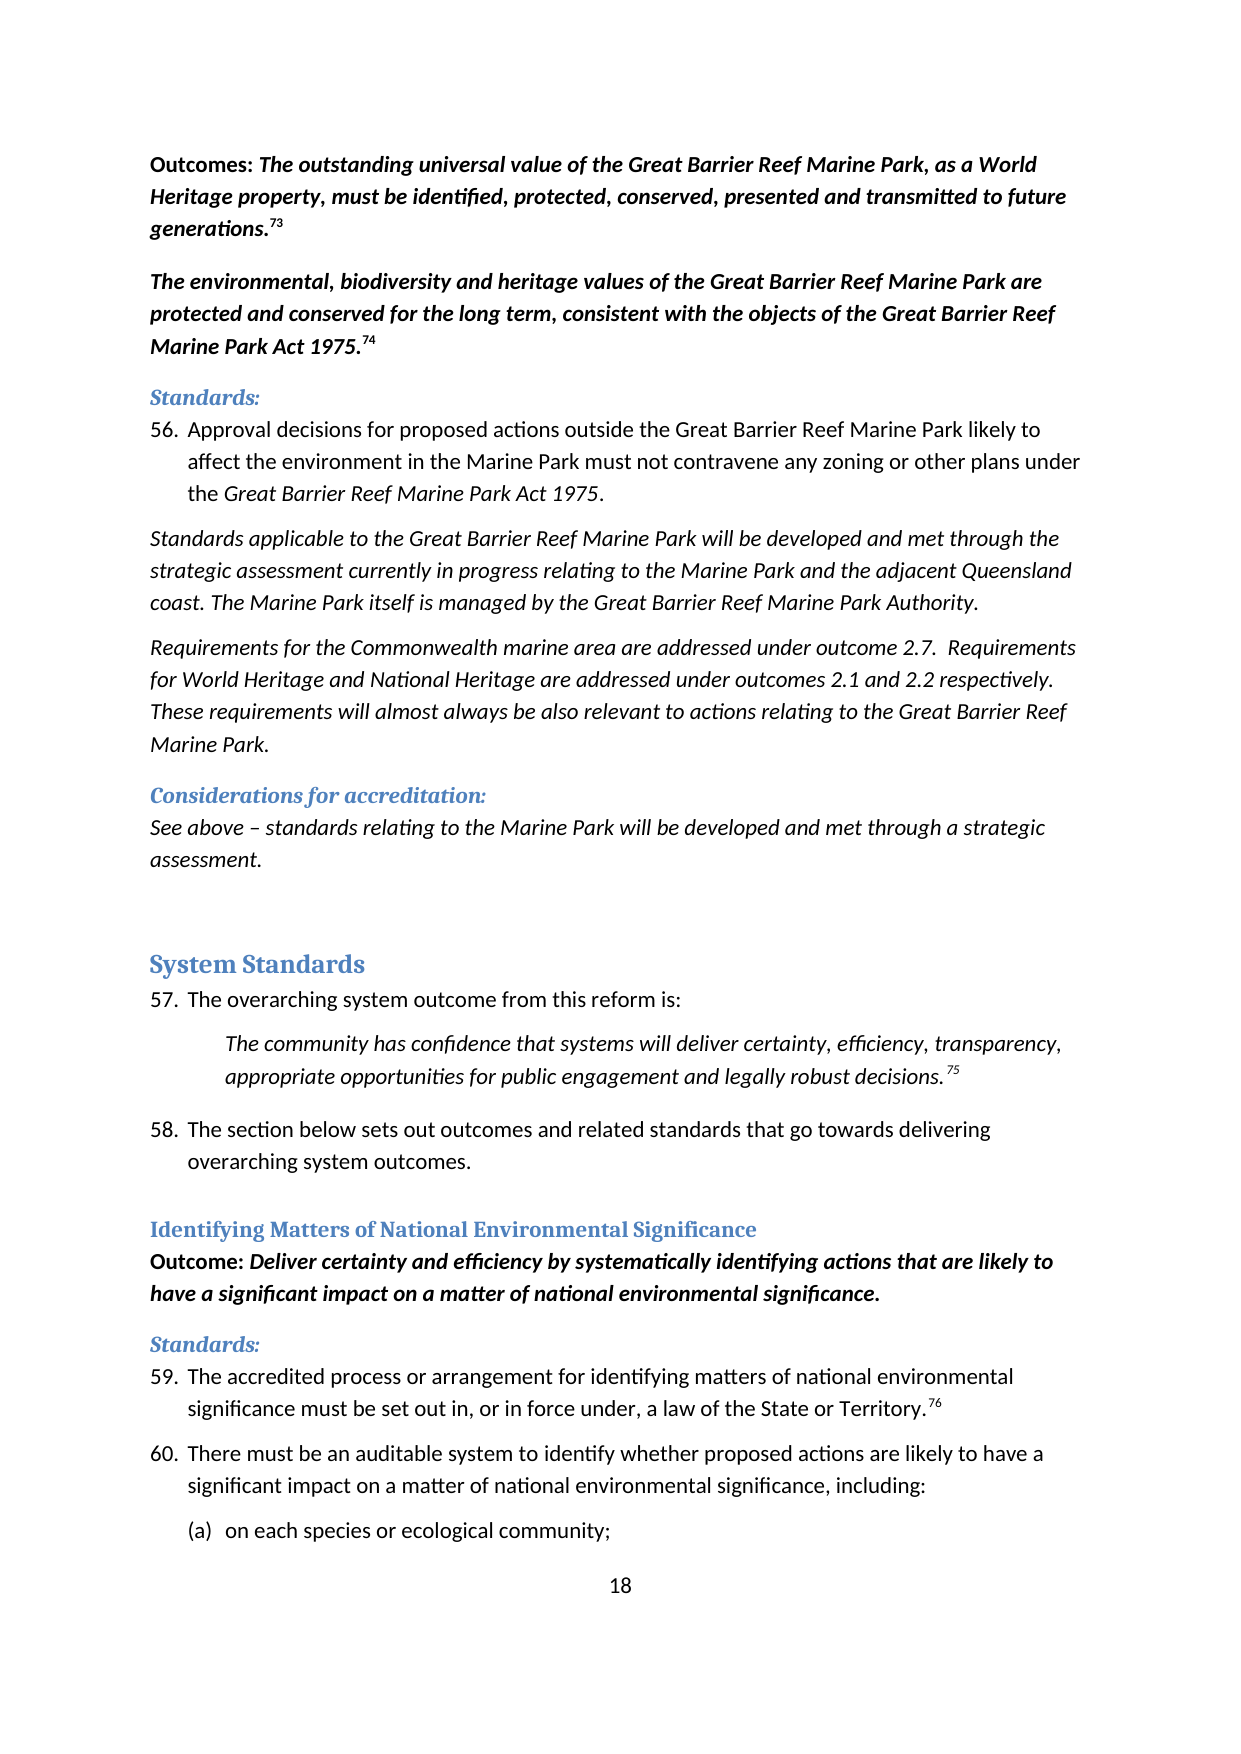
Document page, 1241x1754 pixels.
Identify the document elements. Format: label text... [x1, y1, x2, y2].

list There must be an auditable system to identify whether proposed actions are likely to have a significant impact on a matter of national environmental significance, including: [150, 1439, 1090, 1499]
subtitle Considerations for accreditation: [150, 783, 1090, 809]
list The accredited process or arrangement for identifying matters of national environmental significance must be set out in, or in force under, a law of the State or Territory. [150, 1362, 1090, 1422]
list The section below sets out outcomes and related standards that go towards delivering overarching system outcomes. [150, 1115, 1090, 1175]
subtitle Standards: [150, 1332, 1090, 1358]
subtitle Identifying Matters of National Environmental Significance [150, 1217, 1090, 1243]
list on each species or ecological community; [187, 1516, 1090, 1544]
text The community has confidence that systems will deliver certainty, efficiency, transparency, appropriate opportunities for public engagement and legally robust decisions. [225, 1029, 1090, 1090]
text Outcome: Deliver certainty and efficiency by systematically identifying actions that are likely to have a significant impact on a matter of national environmental significance. [150, 1247, 1090, 1307]
text See above – standards relating to the Marine Park will be developed and met through a strategic assessment. [150, 813, 1090, 873]
text Standards applicable to the Great Barrier Reef Marine Park will be developed and met through the strategic assessment currently in progress relating to the Marine Park and the adjacent Queensland coast. The Marine Park itself is managed by the Great Barrier Reef Marine Park Authority. [150, 524, 1090, 616]
text Outcomes: The outstanding universal value of the Great Barrier Reef Marine Park, as a World Heritage property, must be identified, protected, conserved, presented and transmitted to future generations. [150, 150, 1090, 242]
list The overarching system outcome from this reform is: [150, 985, 1090, 1013]
subtitle Standards: [150, 385, 1090, 411]
subtitle System Standards [150, 949, 1090, 980]
text The environmental, biodiversity and heritage values of the Great Barrier Reef Marine Park are protected and conserved for the long term, consistent with the objects of the Great Barrier Reef Marine Park Act 1975. [150, 267, 1090, 360]
list Approval decisions for proposed actions outside the Great Barrier Reef Marine Park likely to affect the environment in the Marine Park must not contravene any zoning or other plans under the Great Barrier Reef Marine Park Act 1975. [150, 415, 1090, 507]
text Requirements for the Commonwealth marine area are addressed under outcome 2.7. Requirements for World Heritage and National Heritage are addressed under outcomes 2.1 and 2.2 respectively. These requirements will almost always be also relevant to actions relating to the Great Barrier Reef Marine Park. [150, 633, 1090, 758]
